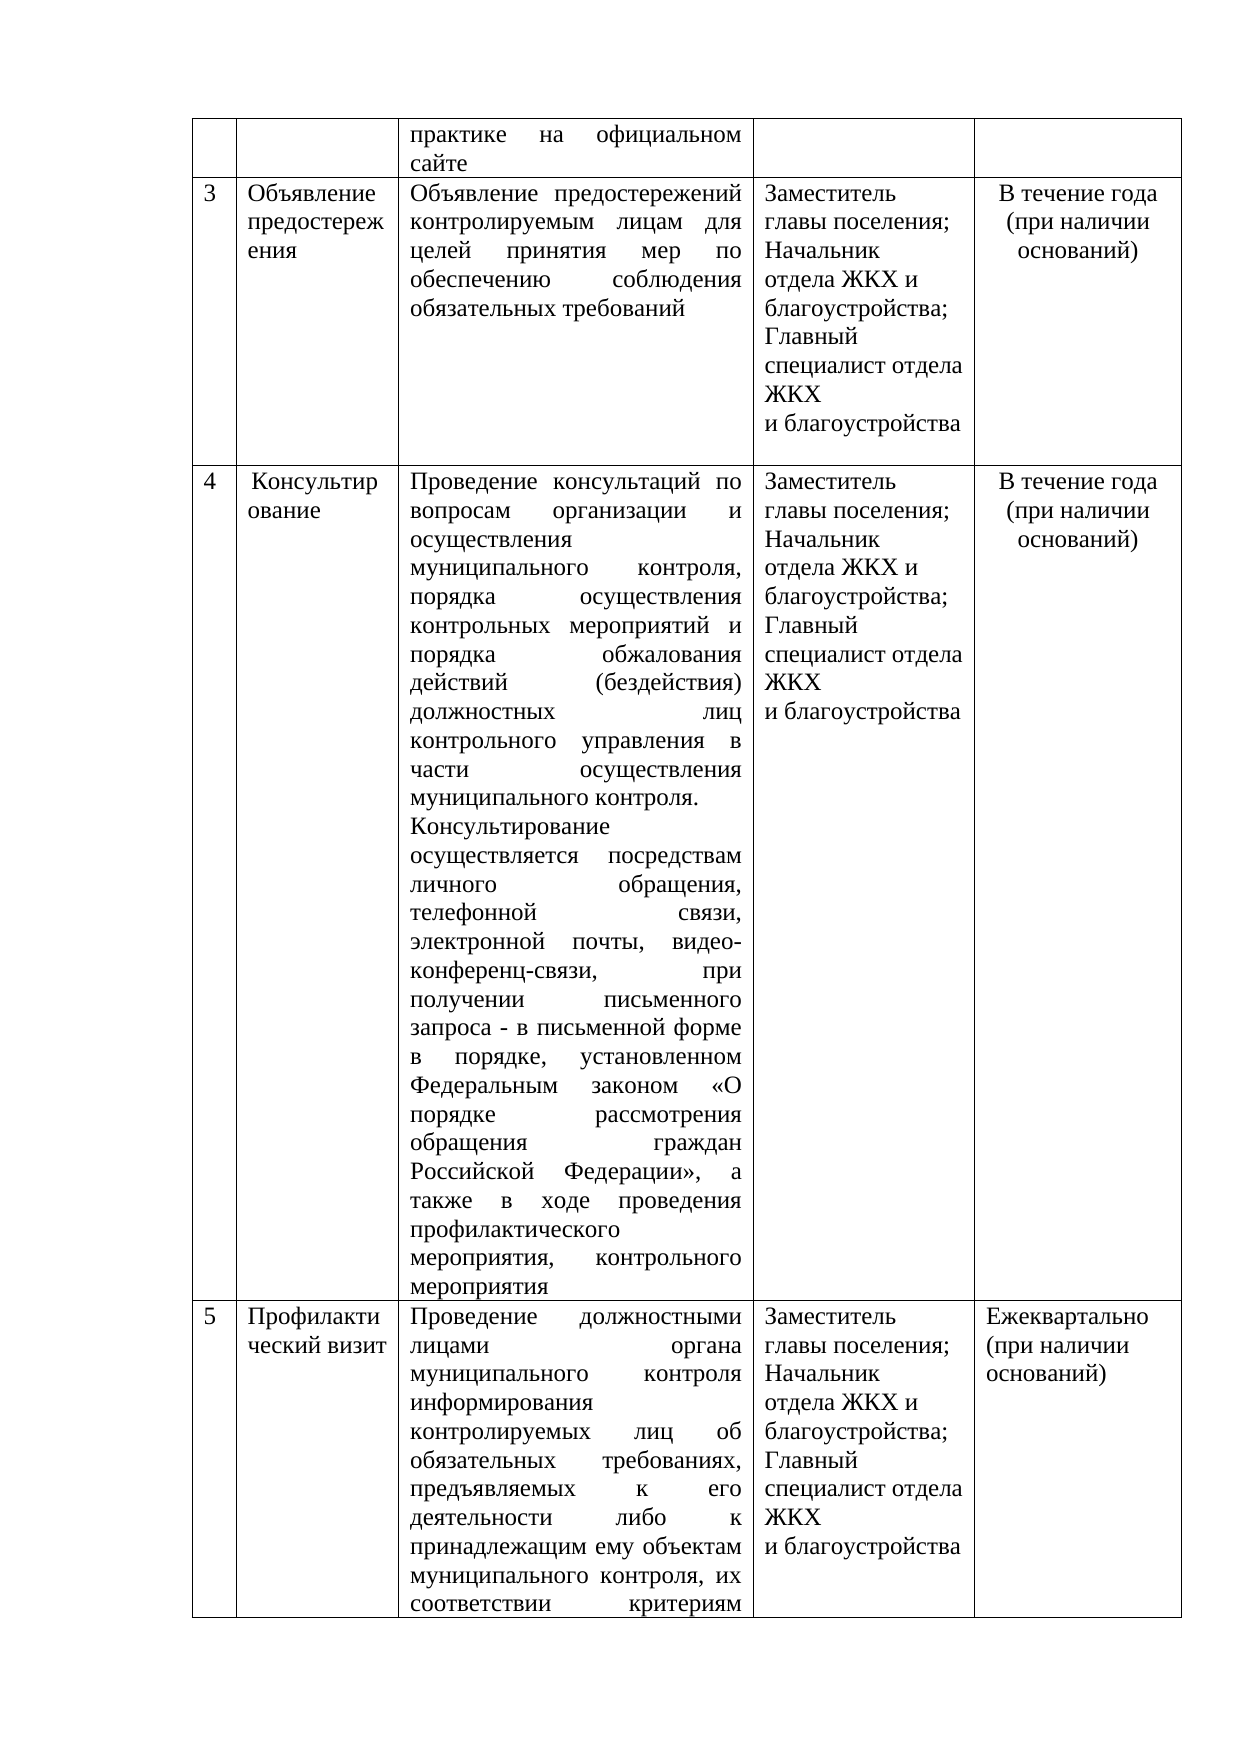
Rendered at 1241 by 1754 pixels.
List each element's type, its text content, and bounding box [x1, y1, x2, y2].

table_cell Консультирование [237, 466, 398, 1300]
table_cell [237, 1301, 398, 1617]
table_cell 3 [193, 178, 236, 465]
table_cell Объявление предостережения [237, 178, 398, 465]
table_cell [754, 1301, 974, 1617]
table_cell Заместитель главы поселения; Начальник отдела ЖКХ и благоустройства; Главный специалист отдела ЖКХ и благоустройства [754, 178, 974, 465]
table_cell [975, 1301, 1181, 1617]
table_cell 4 [193, 466, 236, 1300]
table_cell Заместитель главы поселения; Начальник отдела ЖКХ и благоустройства; Главный специалист отдела ЖКХ и благоустройства [754, 466, 974, 1300]
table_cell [399, 119, 753, 177]
table_cell В течение года (при наличии оснований) [975, 178, 1181, 465]
table_cell 2 [193, 119, 236, 177]
table_cell 5 [193, 1301, 236, 1617]
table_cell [975, 119, 1181, 177]
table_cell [754, 119, 974, 177]
table_cell Проведение консультаций по вопросам организации и осуществления муниципального контроля, порядка осуществления контрольных мероприятий и порядка обжалования действий (бездействия) должностных лиц контрольного управления в части осуществления муниципального контроля. Консультирование осуществляется посредствам личного обращения, телефонной связи, электронной почты, видео-конференц-связи, при получении письменного запроса - в письменной форме в порядке, установленном Федеральным законом «О порядке рассмотрения обращения граждан Российской Федерации», а также в ходе проведения профилактического мероприятия, контрольного мероприятия [399, 466, 753, 1300]
table_cell Объявление предостережений контролируемым лицам для целей принятия мер по обеспечению соблюдения обязательных требований [399, 178, 753, 465]
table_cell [399, 1301, 753, 1617]
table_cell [237, 119, 398, 177]
table_cell В течение года (при наличии оснований) [975, 466, 1181, 1300]
